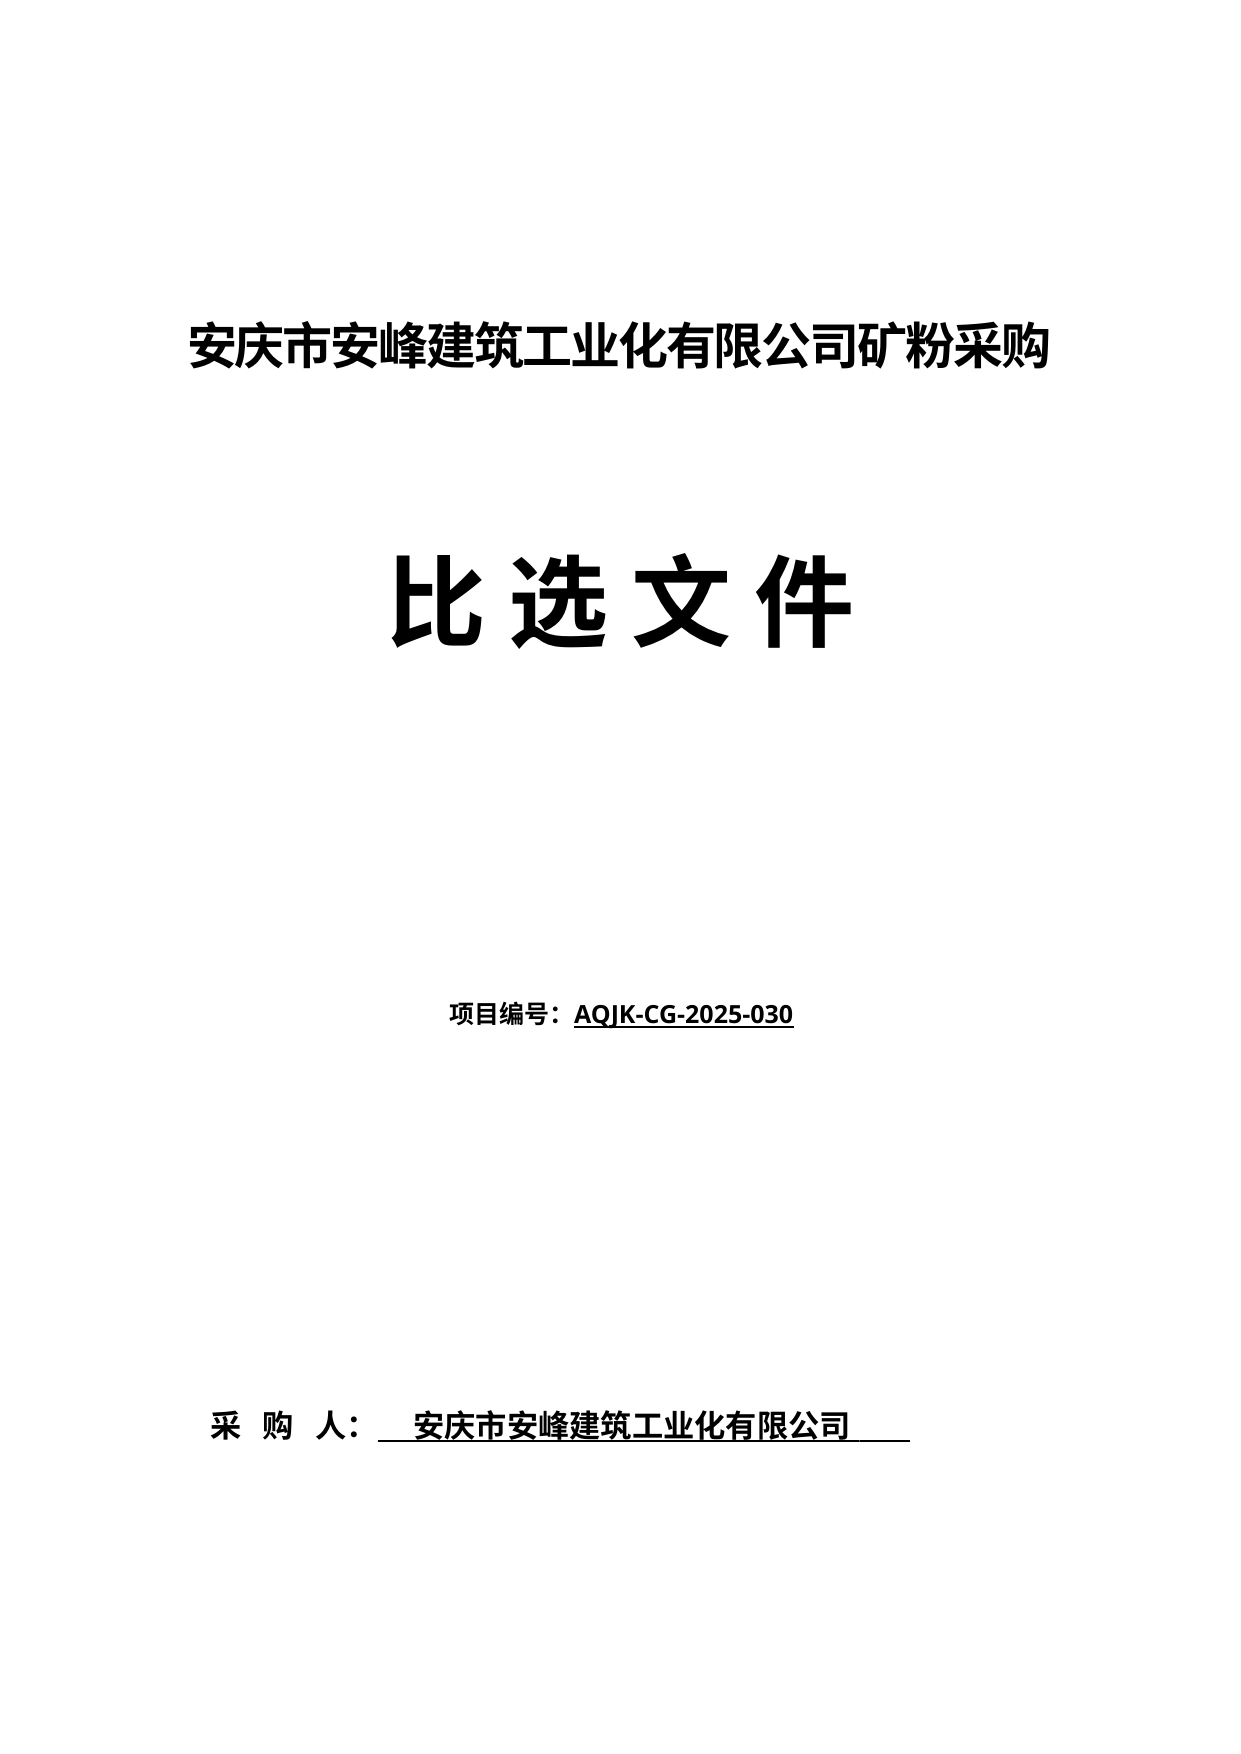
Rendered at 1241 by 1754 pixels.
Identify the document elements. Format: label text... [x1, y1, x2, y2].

text 安庆市安峰建筑工业化有限公司矿粉采购 [148, 293, 1092, 391]
text 采 购 人： 安庆市安峰建筑工业化有限公司 [148, 1391, 1092, 1456]
text 项目编号：AQJK-CG-2025-030 [148, 980, 1092, 1045]
text 比 选 文 件 [148, 515, 1092, 677]
